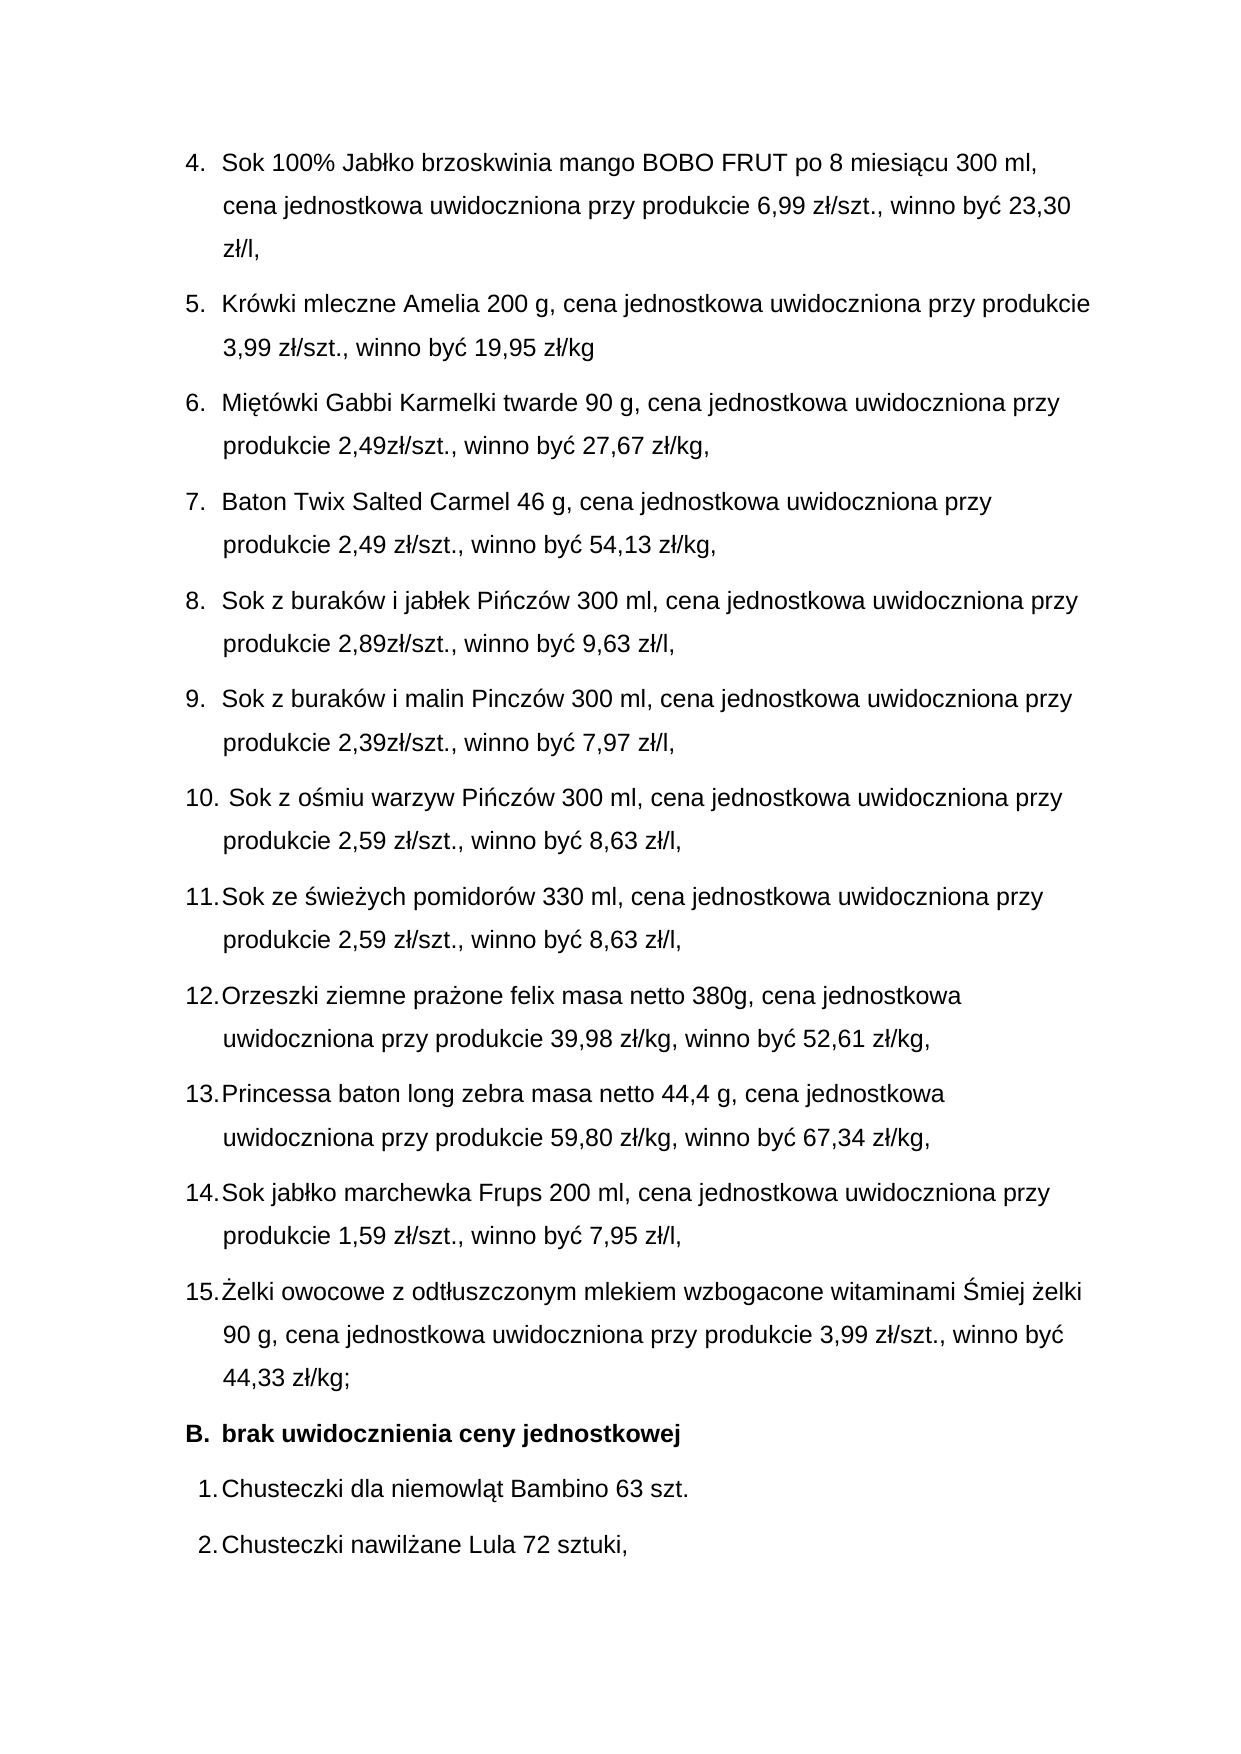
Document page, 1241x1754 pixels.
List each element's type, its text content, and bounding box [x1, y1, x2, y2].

list Sok z buraków i malin Pinczów 300 ml, cena jednostkowa uwidoczniona przy produkcie 2,39zł/szt., winno być 7,97 zł/l, [185, 684, 1093, 756]
list Sok z ośmiu warzyw Pińczów 300 ml, cena jednostkowa uwidoczniona przy produkcie 2,59 zł/szt., winno być 8,63 zł/l, [185, 783, 1093, 855]
list Miętówki Gabbi Karmelki twarde 90 g, cena jednostkowa uwidoczniona przy produkcie 2,49zł/szt., winno być 27,67 zł/kg, [185, 388, 1093, 460]
list brak uwidocznienia ceny jednostkowej [185, 1419, 1093, 1448]
list Sok jabłko marchewka Frups 200 ml, cena jednostkowa uwidoczniona przy produkcie 1,59 zł/szt., winno być 7,95 zł/l, [185, 1178, 1093, 1250]
list Sok 100% Jabłko brzoskwinia mango BOBO FRUT po 8 miesiącu 300 ml, cena jednostkowa uwidoczniona przy produkcie 6,99 zł/szt., winno być 23,30 zł/l, [185, 148, 1093, 263]
list Chusteczki dla niemowląt Bambino 63 szt. [198, 1474, 1093, 1503]
list Princessa baton long zebra masa netto 44,4 g, cena jednostkowa uwidoczniona przy produkcie 59,80 zł/kg, winno być 67,34 zł/kg, [185, 1079, 1093, 1151]
list Baton Twix Salted Carmel 46 g, cena jednostkowa uwidoczniona przy produkcie 2,49 zł/szt., winno być 54,13 zł/kg, [185, 487, 1093, 559]
list Sok ze świeżych pomidorów 330 ml, cena jednostkowa uwidoczniona przy produkcie 2,59 zł/szt., winno być 8,63 zł/l, [185, 882, 1093, 954]
list Krówki mleczne Amelia 200 g, cena jednostkowa uwidoczniona przy produkcie 3,99 zł/szt., winno być 19,95 zł/kg [185, 289, 1093, 361]
list Sok z buraków i jabłek Pińczów 300 ml, cena jednostkowa uwidoczniona przy produkcie 2,89zł/szt., winno być 9,63 zł/l, [185, 586, 1093, 658]
list Orzeszki ziemne prażone felix masa netto 380g, cena jednostkowa uwidoczniona przy produkcie 39,98 zł/kg, winno być 52,61 zł/kg, [185, 981, 1093, 1053]
list Żelki owocowe z odtłuszczonym mlekiem wzbogacone witaminami Śmiej żelki 90 g, cena jednostkowa uwidoczniona przy produkcie 3,99 zł/szt., winno być 44,33 zł/kg; [185, 1277, 1093, 1392]
list Chusteczki nawilżane Lula 72 sztuki, [198, 1530, 1093, 1559]
